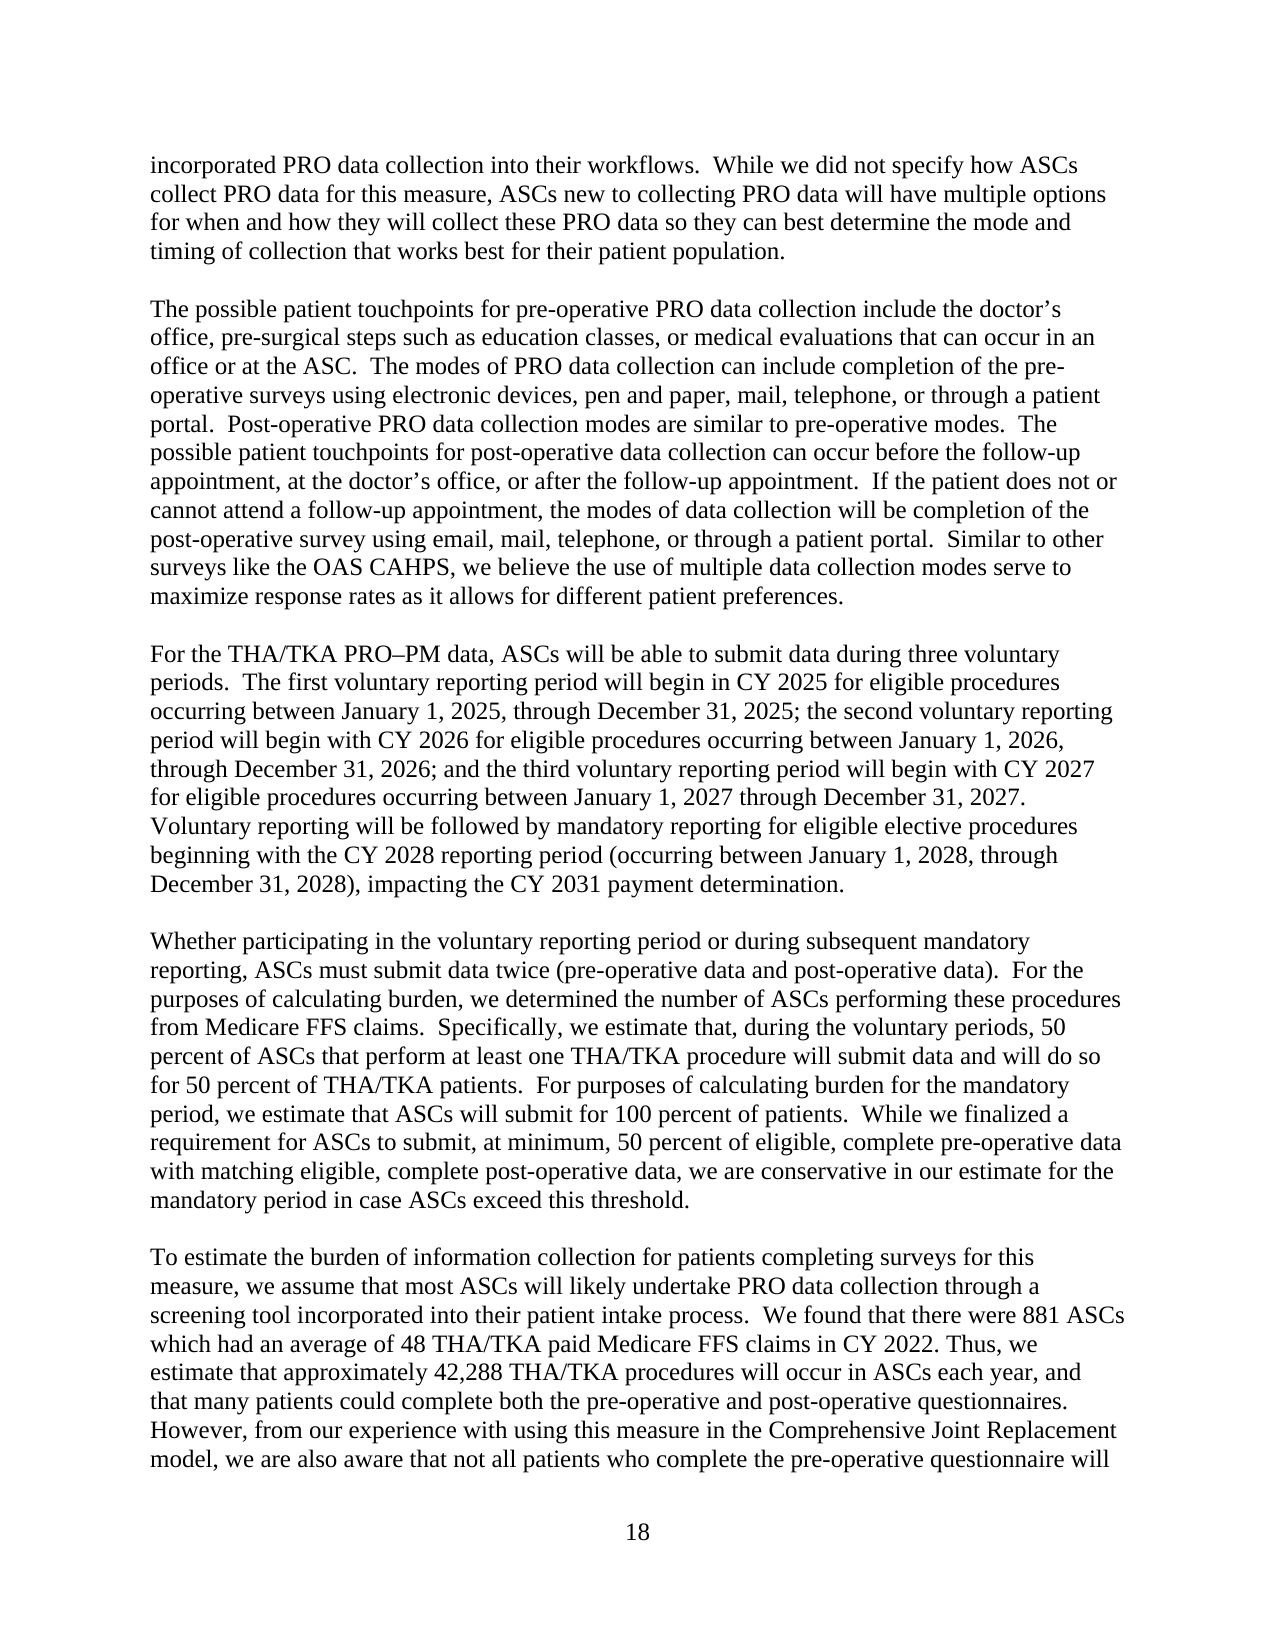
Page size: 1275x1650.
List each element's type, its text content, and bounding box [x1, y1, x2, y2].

text The possible patient touchpoints for pre-operative PRO data collection include the doctor’s office, pre-surgical steps such as education classes, or medical evaluations that can occur in an office or at the ASC. The modes of PRO data collection can include completion of the pre-operative surveys using electronic devices, pen and paper, mail, telephone, or through a patient portal. Post-operative PRO data collection modes are similar to pre-operative modes. The possible patient touchpoints for post-operative data collection can occur before the follow-up appointment, at the doctor’s office, or after the follow-up appointment. If the patient does not or cannot attend a follow-up appointment, the modes of data collection will be completion of the post-operative survey using email, mail, telephone, or through a patient portal. Similar to other surveys like the OAS CAHPS, we believe the use of multiple data collection modes serve to maximize response rates as it allows for different patient preferences. [150, 294, 1125, 610]
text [150, 1242, 1125, 1472]
text For the THA/TKA PRO–PM data, ASCs will be able to submit data during three voluntary periods. The first voluntary reporting period will begin in CY 2025 for eligible procedures occurring between January 1, 2025, through December 31, 2025; the second voluntary reporting period will begin with CY 2026 for eligible procedures occurring between January 1, 2026, through December 31, 2026; and the third voluntary reporting period will begin with CY 2027 for eligible procedures occurring between January 1, 2027 through December 31, 2027. Voluntary reporting will be followed by mandatory reporting for eligible elective procedures beginning with the CY 2028 reporting period (occurring between January 1, 2028, through December 31, 2028), impacting the CY 2031 payment determination. [150, 639, 1125, 897]
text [150, 150, 1125, 265]
text Whether participating in the voluntary reporting period or during subsequent mandatory reporting, ASCs must submit data twice (pre-operative data and post-operative data). For the purposes of calculating burden, we determined the number of ASCs performing these procedures from Medicare FFS claims. Specifically, we estimate that, during the voluntary periods, 50 percent of ASCs that perform at least one THA/TKA procedure will submit data and will do so for 50 percent of THA/TKA patients. For purposes of calculating burden for the mandatory period, we estimate that ASCs will submit for 100 percent of patients. While we finalized a requirement for ASCs to submit, at minimum, 50 percent of eligible, complete pre-operative data with matching eligible, complete post-operative data, we are conservative in our estimate for the mandatory period in case ASCs exceed this threshold. [150, 926, 1125, 1214]
